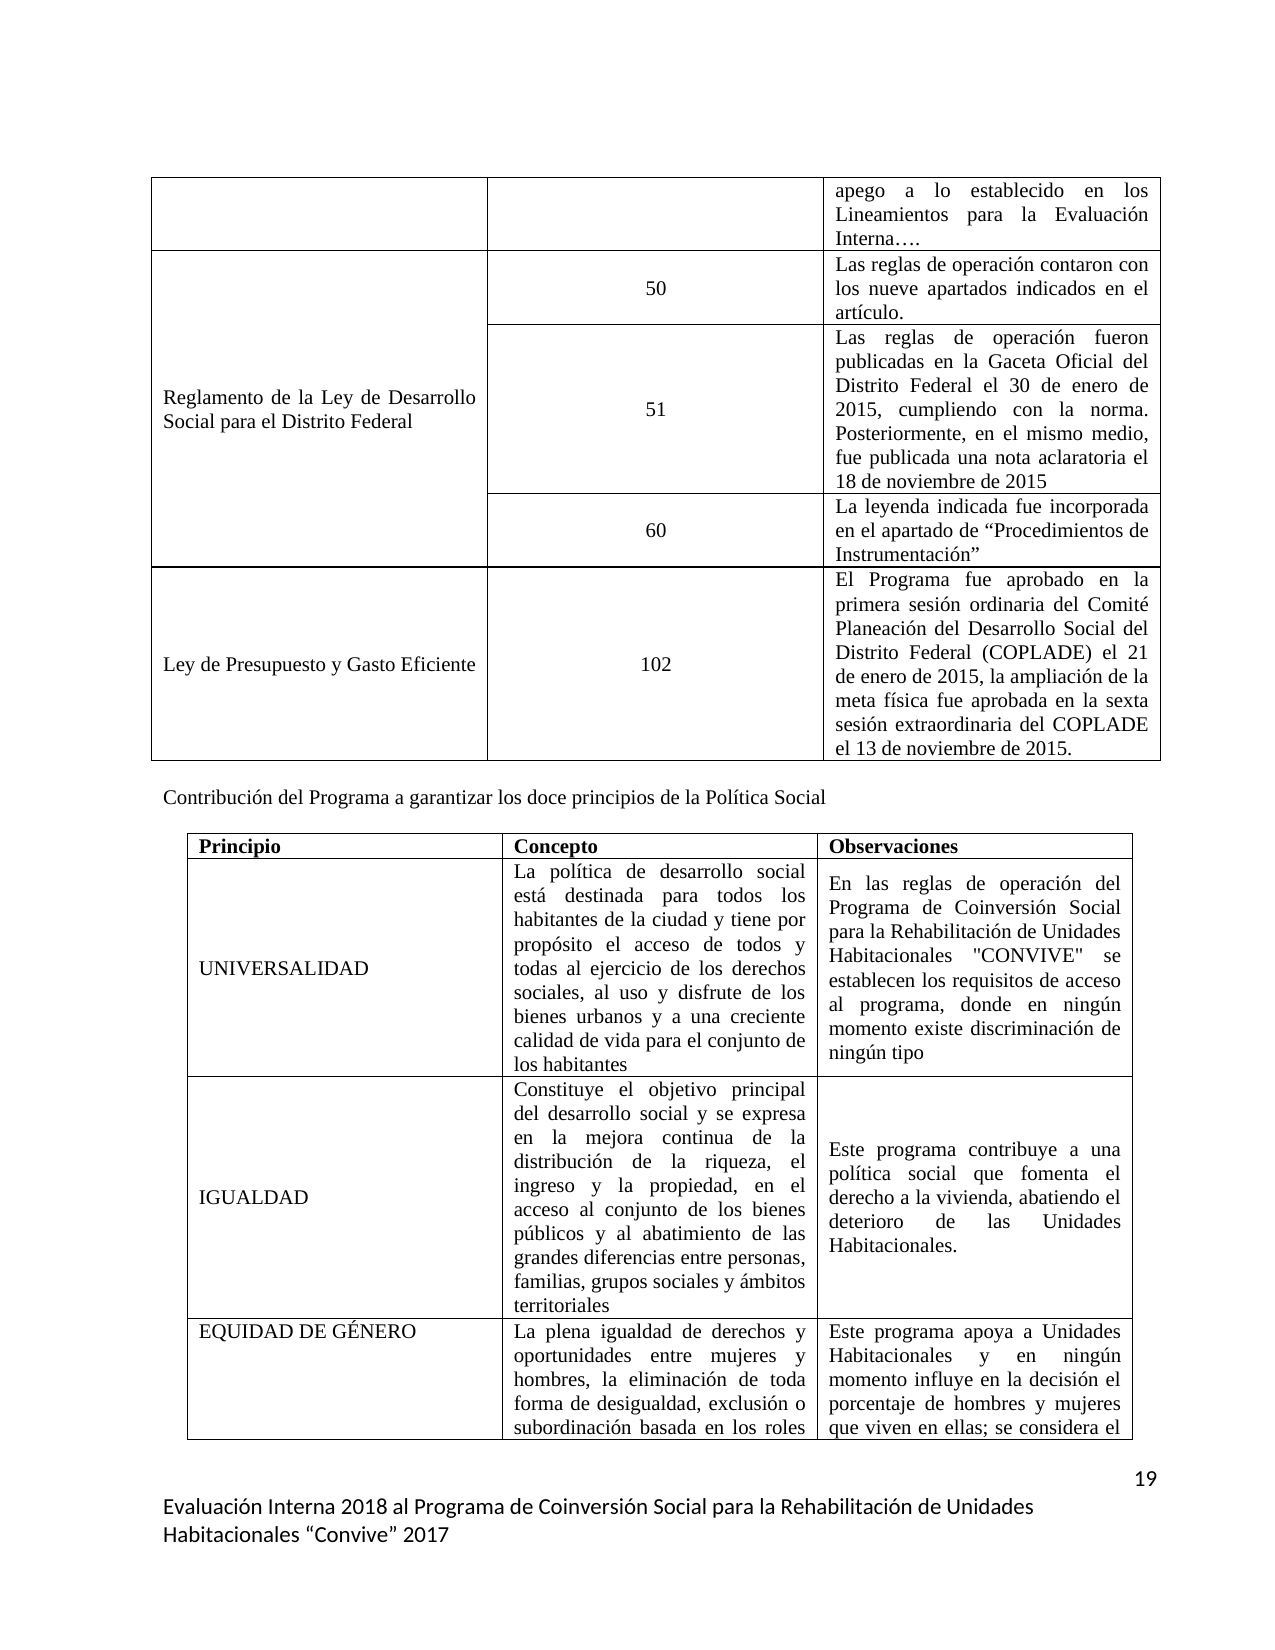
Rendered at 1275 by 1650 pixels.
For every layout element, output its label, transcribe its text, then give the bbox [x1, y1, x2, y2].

table_cell La política de desarrollo social está destinada para todos los habitantes de la ciudad y tiene por propósito el acceso de todos y todas al ejercicio de los derechos sociales, al uso y disfrute de los bienes urbanos y a una creciente calidad de vida para el conjunto de los habitantes [503, 859, 817, 1076]
table_header Observaciones [818, 834, 1132, 858]
table_header Principio [188, 834, 502, 858]
table_cell La leyenda indicada fue incorporada en el apartado de “Procedimientos de Instrumentación” [824, 494, 1160, 566]
table_cell UNIVERSALIDAD [188, 859, 502, 1076]
table_cell EQUIDAD DE GÉNERO [188, 1319, 502, 1439]
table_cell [824, 178, 1160, 250]
table_cell En las reglas de operación del Programa de Coinversión Social para la Rehabilitación de Unidades Habitacionales "CONVIVE" se establecen los requisitos de acceso al programa, donde en ningún momento existe discriminación de ningún tipo [818, 859, 1132, 1076]
text Contribución del Programa a garantizar los doce principios de la Política Social [163, 785, 1157, 809]
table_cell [818, 1319, 1132, 1439]
table_cell Este programa contribuye a una política social que fomenta el derecho a la vivienda, abatiendo el deterioro de las Unidades Habitacionales. [818, 1077, 1132, 1317]
table_cell Ley de Presupuesto y Gasto Eficiente [152, 568, 487, 760]
table_cell Las reglas de operación contaron con los nueve apartados indicados en el artículo. [824, 251, 1160, 324]
table_cell Constituye el objetivo principal del desarrollo social y se expresa en la mejora continua de la distribución de la riqueza, el ingreso y la propiedad, en el acceso al conjunto de los bienes públicos y al abatimiento de las grandes diferencias entre personas, familias, grupos sociales y ámbitos territoriales [503, 1077, 817, 1317]
table_cell 50 [488, 251, 823, 324]
table_cell Reglamento de la Ley de Desarrollo Social para el Distrito Federal [152, 251, 487, 566]
table_cell IGUALDAD [188, 1077, 502, 1317]
table_header Concepto [503, 834, 817, 858]
table_cell 42 [488, 178, 823, 250]
table_cell El Programa fue aprobado en la primera sesión ordinaria del Comité Planeación del Desarrollo Social del Distrito Federal (COPLADE) el 21 de enero de 2015, la ampliación de la meta física fue aprobada en la sexta sesión extraordinaria del COPLADE el 13 de noviembre de 2015. [824, 568, 1160, 760]
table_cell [503, 1319, 817, 1439]
table_cell 60 [488, 494, 823, 566]
table_cell 102 [488, 568, 823, 760]
table_cell 51 [488, 325, 823, 493]
